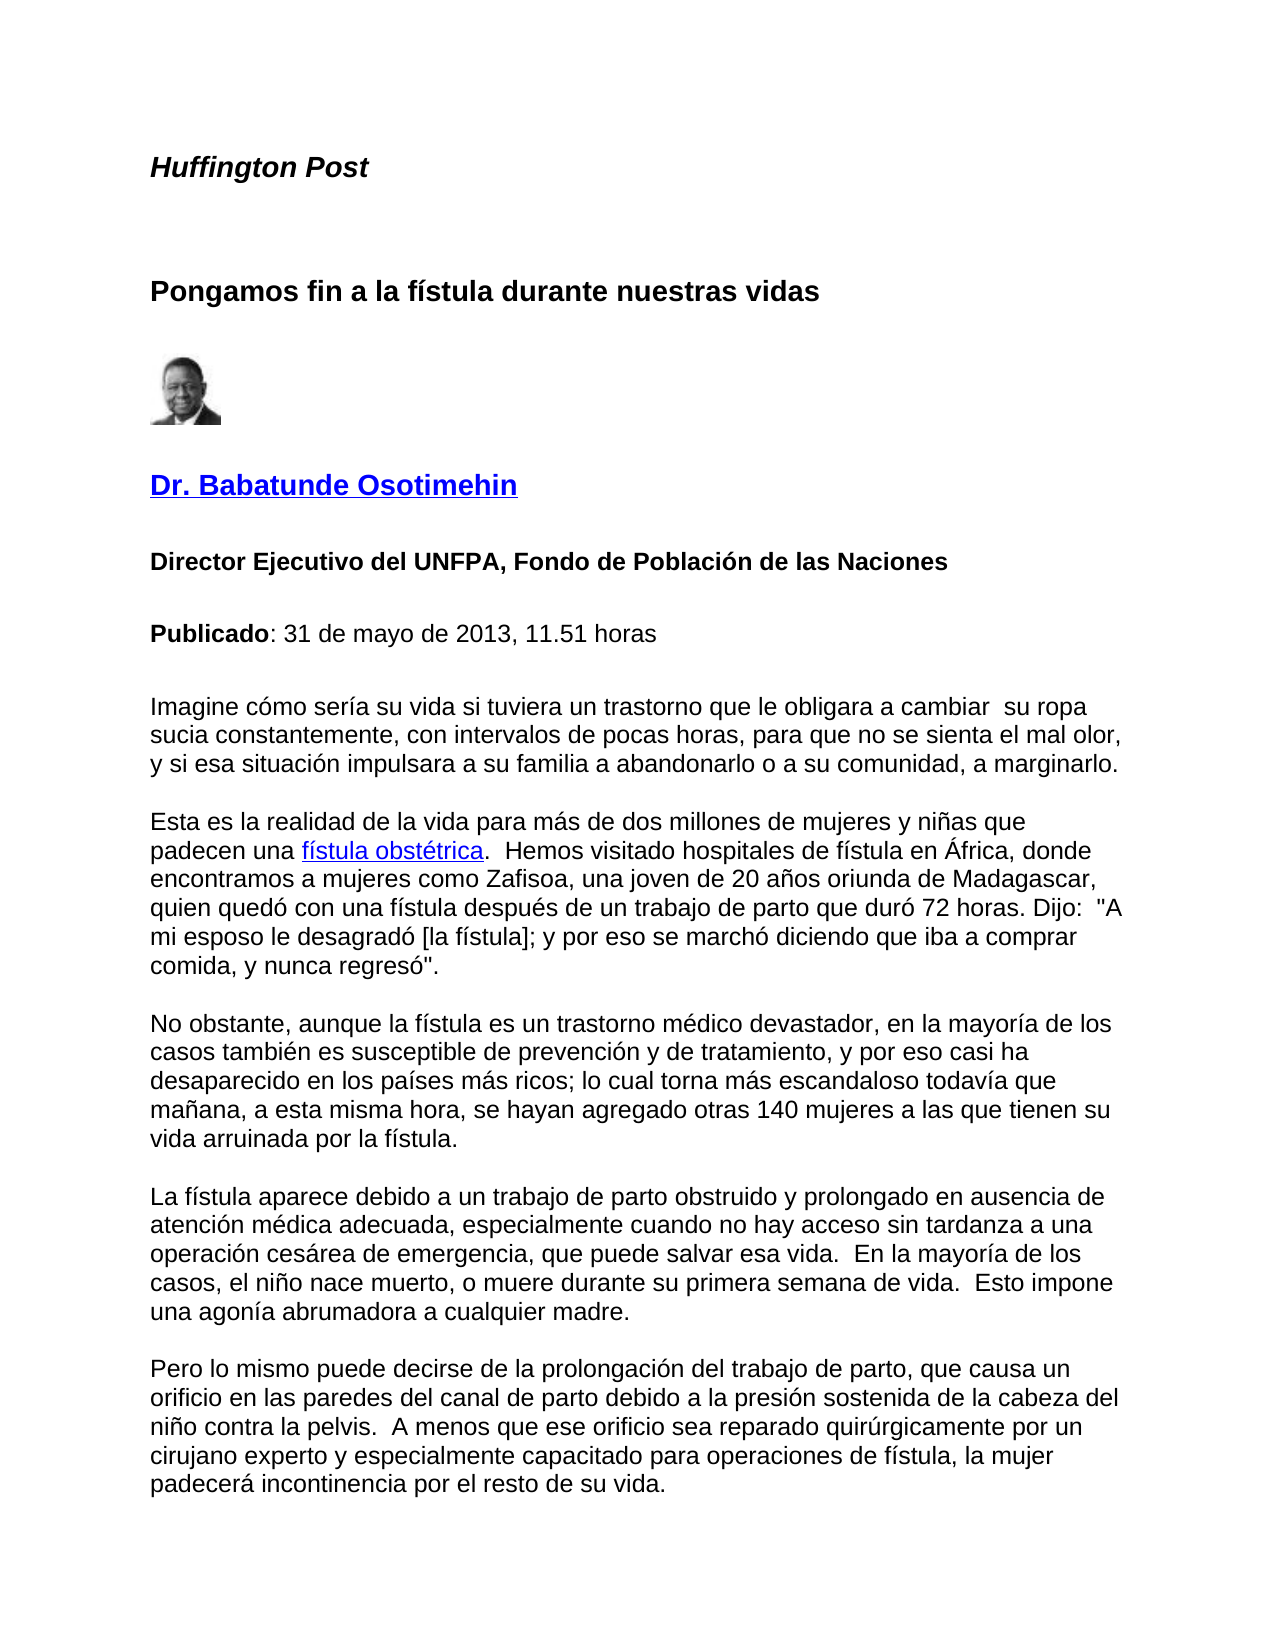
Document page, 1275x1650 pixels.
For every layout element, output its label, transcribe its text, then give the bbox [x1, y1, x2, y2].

picture [150, 353, 221, 425]
text Huffington Post [150, 150, 1125, 183]
text Publicado: 31 de mayo de 2013, 11.51 horas [150, 619, 1125, 648]
text No obstante, aunque la fístula es un trastorno médico devastador, en la mayoría de los casos también es susceptible de prevención y de tratamiento, y por eso casi ha desaparecido en los países más ricos; lo cual torna más escandaloso todavía que mañana, a esta misma hora, se hayan agregado otras 140 mujeres a las que tienen su vida arruinada por la fístula. [150, 1009, 1125, 1152]
text Esta es la realidad de la vida para más de dos millones de mujeres y niñas que padecen una fístula obstétrica. Hemos visitado hospitales de fístula en África, donde encontramos a mujeres como Zafisoa, una joven de 20 años oriunda de Madagascar, quien quedó con una fístula después de un trabajo de parto que duró 72 horas. Dijo: "A mi esposo le desagradó [la fístula]; y por eso se marchó diciendo que iba a comprar comida, y nunca regresó". [150, 807, 1125, 979]
text Director Ejecutivo del UNFPA, Fondo de Población de las Naciones [150, 547, 1125, 576]
text Imagine cómo sería su vida si tuviera un trastorno que le obligara a cambiar su ropa sucia constantemente, con intervalos de pocas horas, para que no se sienta el mal olor, y si esa situación impulsara a su familia a abandonarlo o a su comunidad, a marginarlo. [150, 692, 1125, 778]
text La fístula aparece debido a un trabajo de parto obstruido y prolongado en ausencia de atención médica adecuada, especialmente cuando no hay acceso sin tardanza a una operación cesárea de emergencia, que puede salvar esa vida. En la mayoría de los casos, el niño nace muerto, o muere durante su primera semana de vida. Esto impone una agonía abrumadora a cualquier madre. [150, 1182, 1125, 1325]
text Dr. Babatunde Osotimehin [150, 467, 1125, 501]
text Pongamos fin a la fístula durante nuestras vidas [150, 229, 1125, 308]
text Pero lo mismo puede decirse de la prolongación del trabajo de parto, que causa un orificio en las paredes del canal de parto debido a la presión sostenida de la cabeza del niño contra la pelvis. A menos que ese orificio sea reparado quirúrgicamente por un cirujano experto y especialmente capacitado para operaciones de fístula, la mujer padecerá incontinencia por el resto de su vida. [150, 1354, 1125, 1498]
